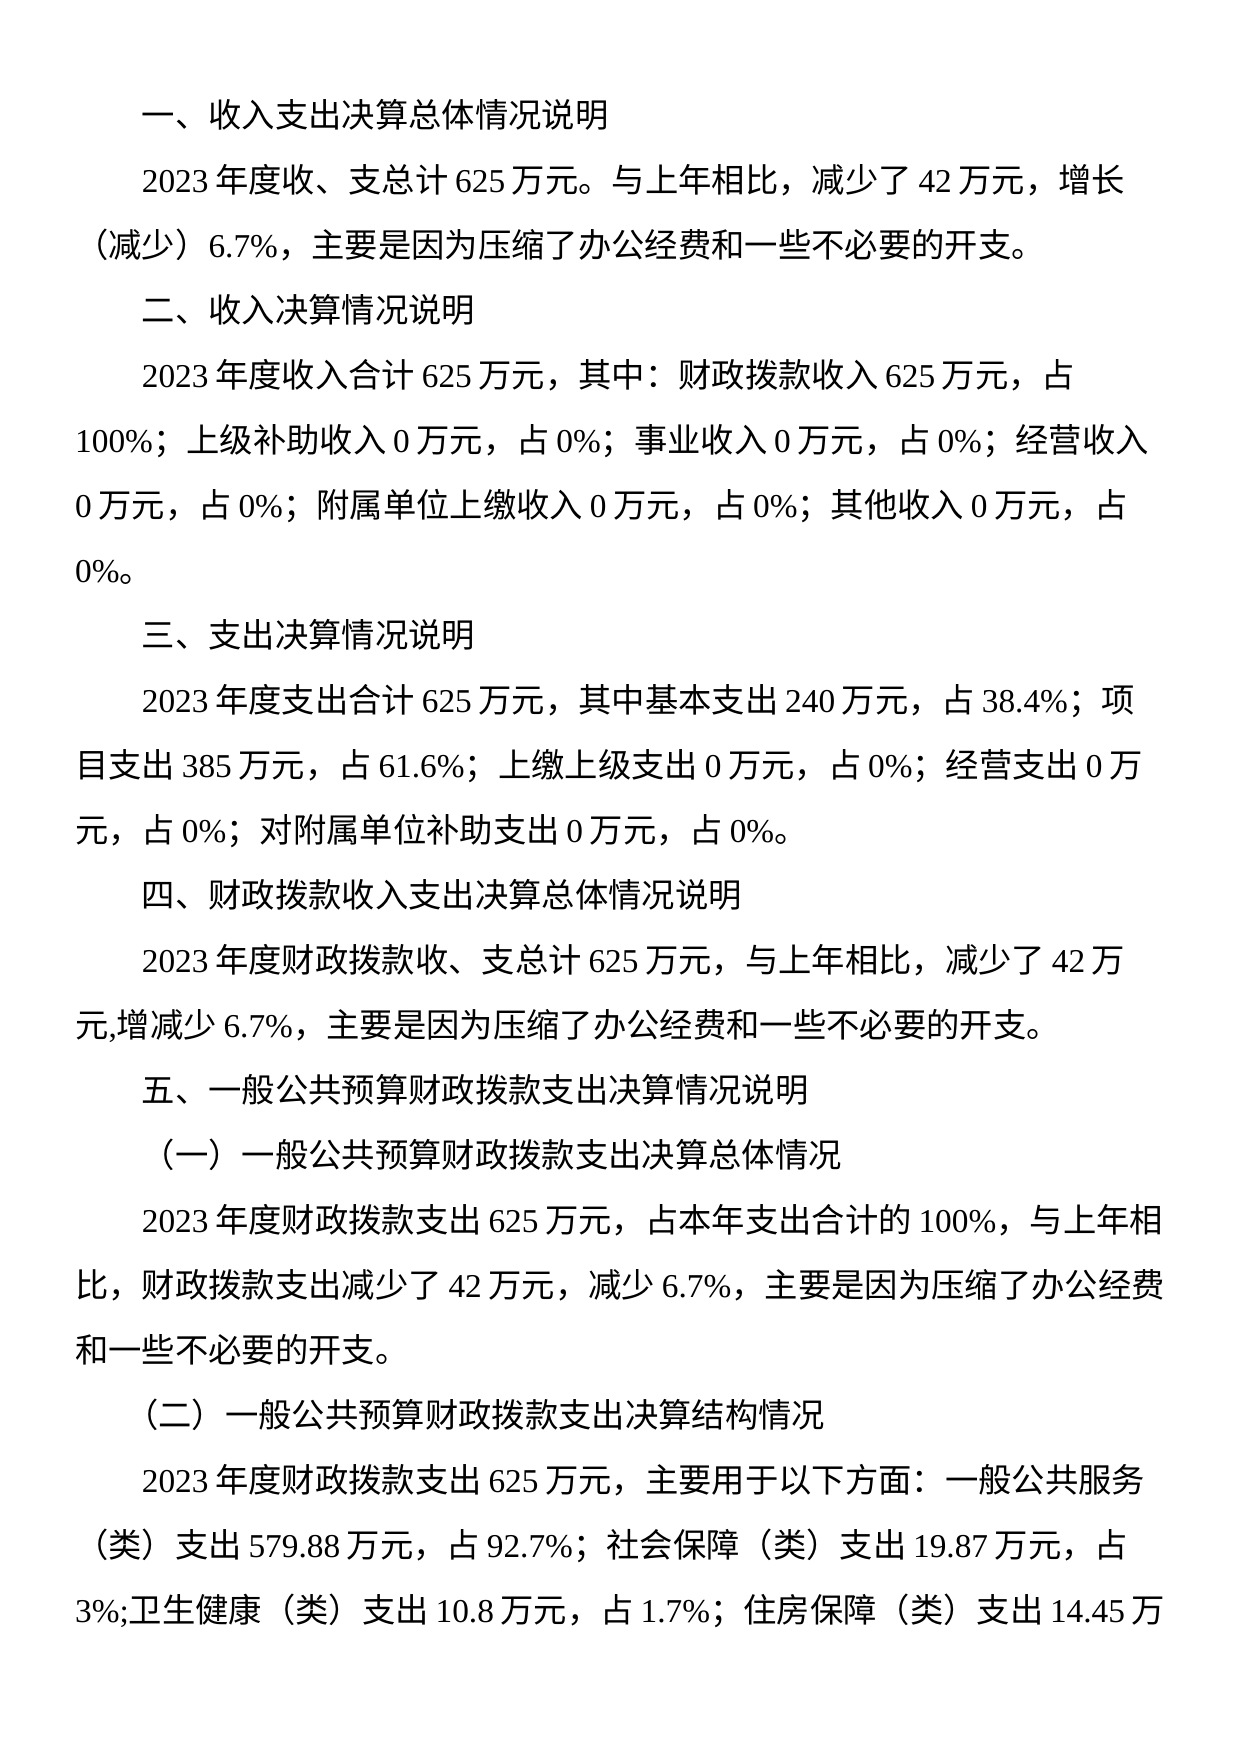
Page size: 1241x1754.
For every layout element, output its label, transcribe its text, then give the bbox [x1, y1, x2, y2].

text （二）一般公共预算财政拨款支出决算结构情况 [75, 1381, 1165, 1446]
list 财政拨款收入支出决算总体情况说明 [75, 861, 1165, 926]
text 2023年度支出合计625万元，其中基本支出240万元，占38.4%；项目支出385万元，占61.6%；上缴上级支出0万元，占0%；经营支出0万元，占0%；对附属单位补助支出0万元，占0%。 [75, 666, 1165, 861]
text 2023年度收、支总计625万元。与上年相比，减少了42万元，增长（减少）6.7%，主要是因为压缩了办公经费和一些不必要的开支。 [75, 146, 1165, 276]
list 2023年度财政拨款收、支总计625万元，与上年相比，减少了42万元,增减少6.7%，主要是因为压缩了办公经费和一些不必要的开支。 [75, 926, 1165, 1056]
text 2023年度收入合计625万元，其中：财政拨款收入625万元，占100%；上级补助收入0万元，占0%；事业收入0万元，占0%；经营收入0万元，占0%；附属单位上缴收入0万元，占0%；其他收入0万元，占0%。 [75, 341, 1165, 601]
text 三、支出决算情况说明 [75, 601, 1165, 666]
text （一）一般公共预算财政拨款支出决算总体情况 [75, 1121, 1165, 1186]
text 一、收入支出决算总体情况说明 [75, 81, 1165, 146]
text 2023年度财政拨款支出625万元，占本年支出合计的100%，与上年相比，财政拨款支出减少了42万元，减少6.7%，主要是因为压缩了办公经费和一些不必要的开支。 [75, 1186, 1165, 1381]
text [75, 1446, 1165, 1641]
text 二、收入决算情况说明 [75, 276, 1165, 341]
text 五、一般公共预算财政拨款支出决算情况说明 [75, 1056, 1165, 1121]
